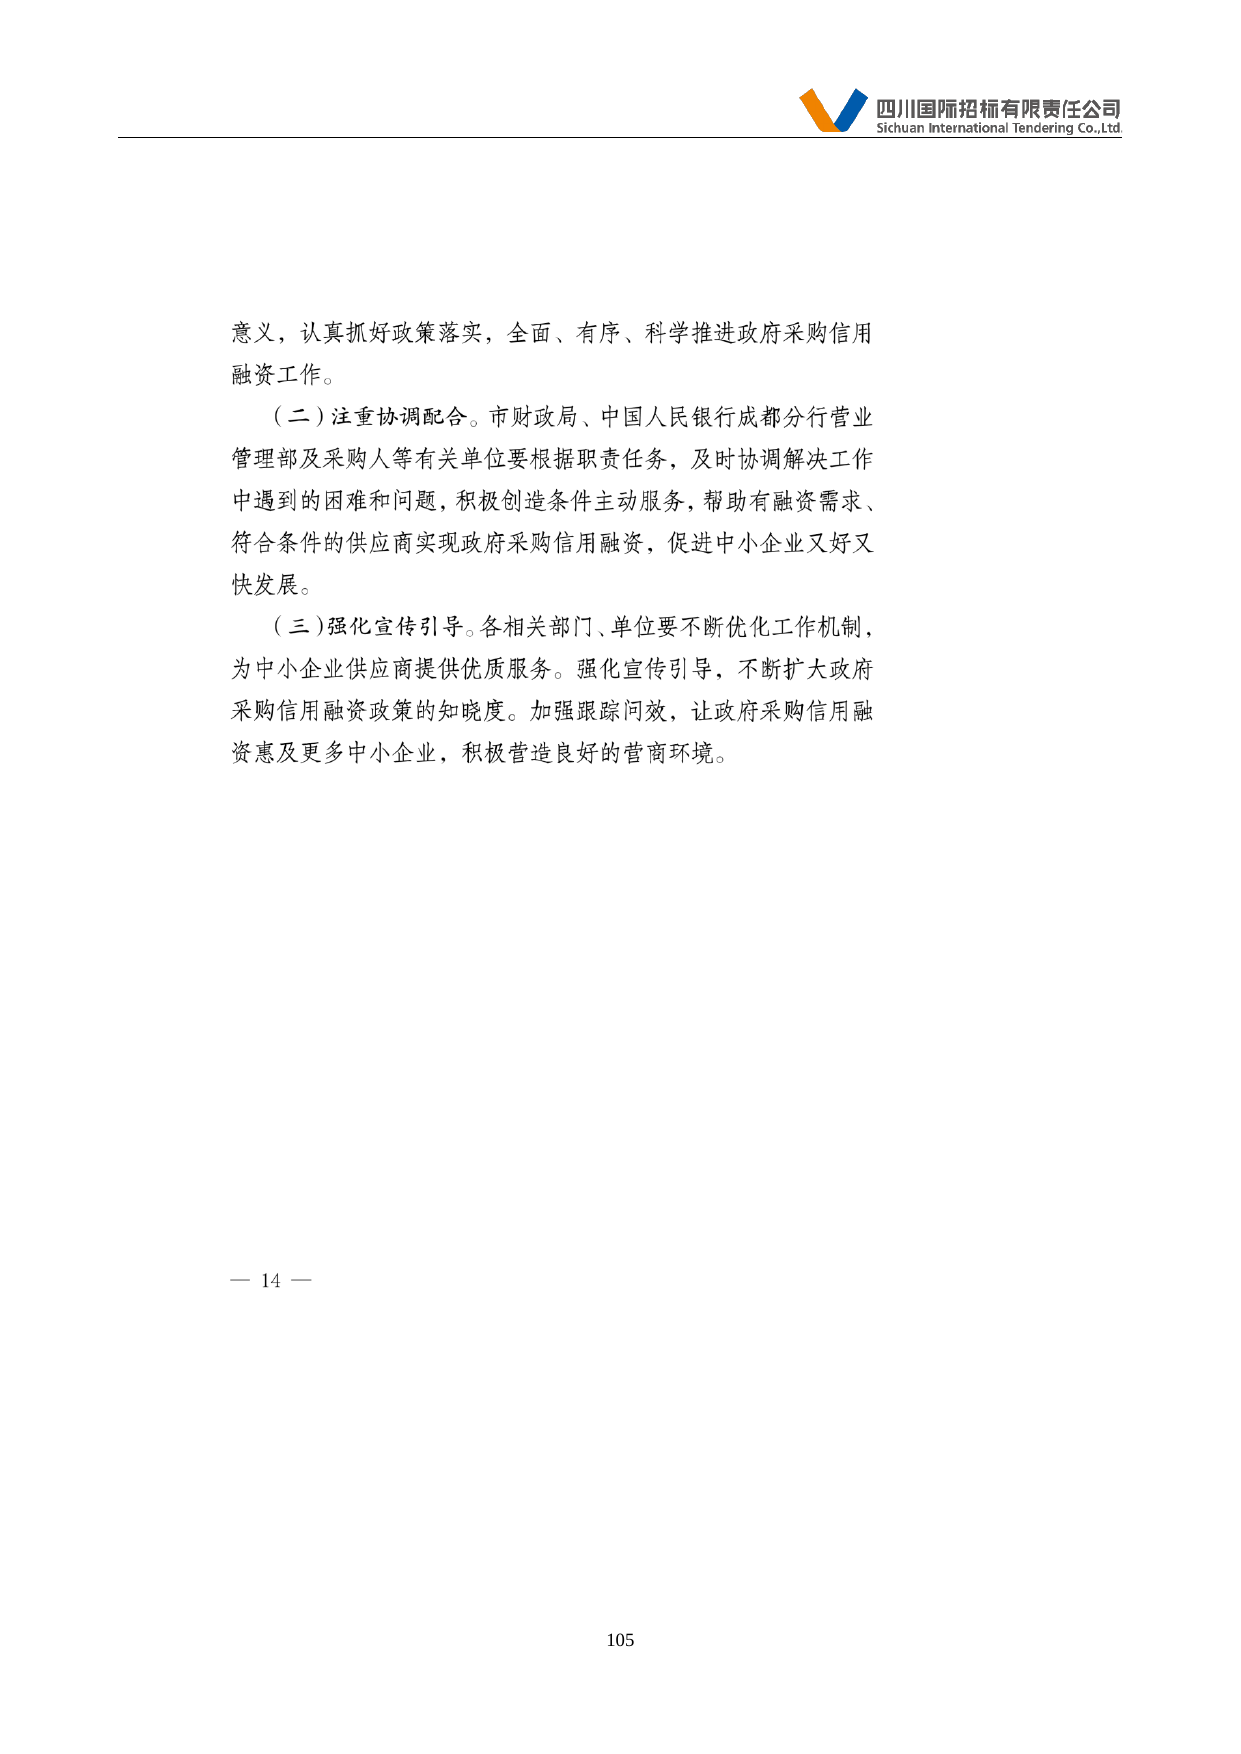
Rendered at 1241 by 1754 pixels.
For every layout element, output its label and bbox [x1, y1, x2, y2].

picture [118, 160, 984, 1385]
picture [799, 88, 1123, 135]
